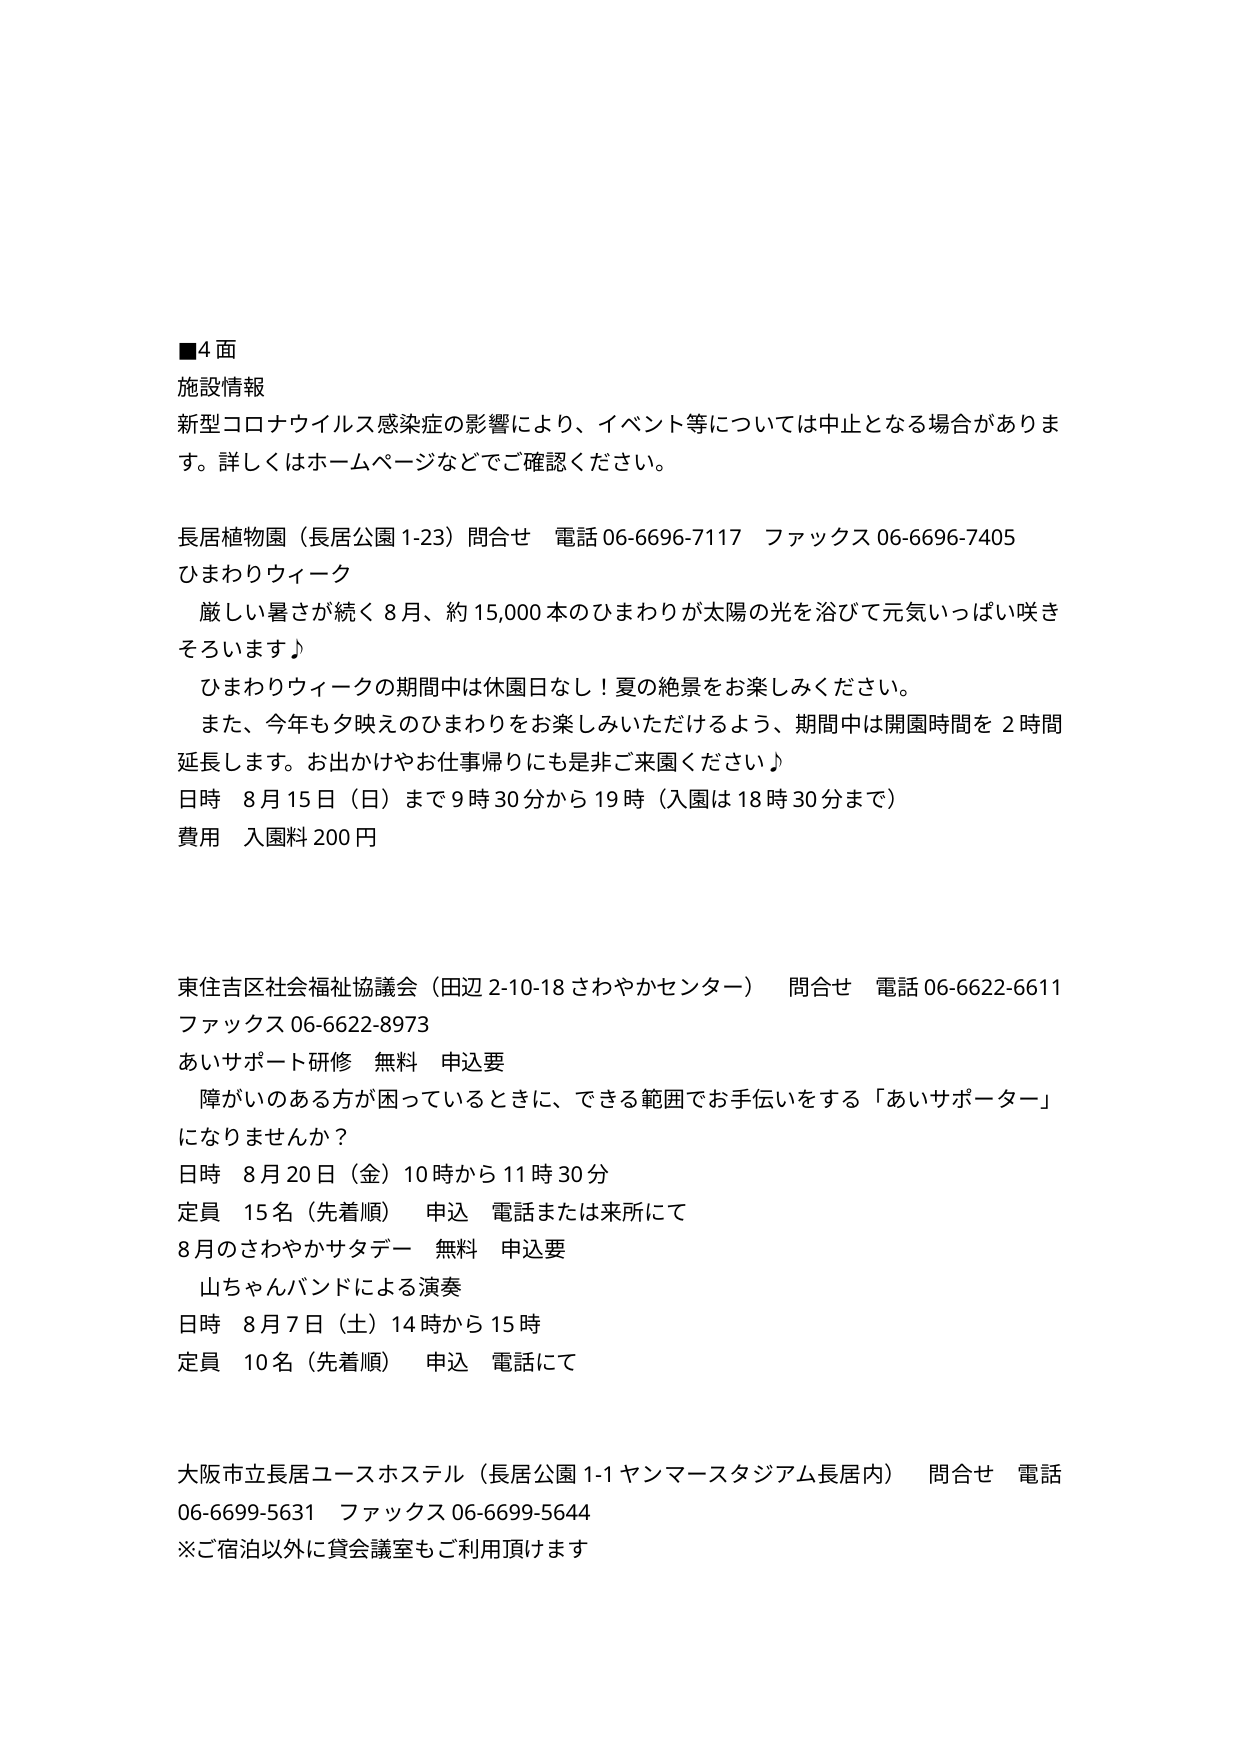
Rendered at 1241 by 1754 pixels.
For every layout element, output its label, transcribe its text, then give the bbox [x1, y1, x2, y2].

text 厳しい暑さが続く8月、約15,000本のひまわりが太陽の光を浴びて元気いっぱい咲きそろいます♪ [177, 592, 1063, 667]
text 8月のさわやかサタデー 無料 申込要 [177, 1229, 1063, 1267]
text ■4面 [177, 329, 1063, 367]
text 大阪市立長居ユースホステル（長居公園1-1ヤンマースタジアム長居内） 問合せ 電話06-6699-5631 ファックス06-6699-5644 [177, 1454, 1063, 1529]
text 山ちゃんバンドによる演奏 [177, 1267, 1063, 1304]
text 長居植物園（長居公園1-23）問合せ 電話06-6696-7117 ファックス06-6696-7405 [177, 517, 1063, 554]
text 定員 15名（先着順） 申込 電話または来所にて [177, 1192, 1063, 1229]
text ひまわりウィークの期間中は休園日なし！夏の絶景をお楽しみください。 [177, 667, 1063, 704]
text 定員 10名（先着順） 申込 電話にて [177, 1342, 1063, 1379]
text また、今年も夕映えのひまわりをお楽しみいただけるよう、期間中は開園時間を2時間延長します。お出かけやお仕事帰りにも是非ご来園ください♪ [177, 704, 1063, 779]
text 日時 8月15日（日）まで9時30分から19時（入園は18時30分まで） [177, 779, 1063, 817]
text あいサポート研修 無料 申込要 [177, 1042, 1063, 1079]
text ※ご宿泊以外に貸会議室もご利用頂けます [177, 1529, 1063, 1567]
text 日時 8月7日（土）14時から15時 [177, 1304, 1063, 1342]
text 東住吉区社会福祉協議会（田辺2-10-18さわやかセンター） 問合せ 電話06-6622-6611 ファックス06-6622-8973 [177, 967, 1063, 1042]
text 日時 8月20日（金）10時から11時30分 [177, 1154, 1063, 1192]
text 新型コロナウイルス感染症の影響により、イベント等については中止となる場合があります。詳しくはホームページなどでご確認ください。 [177, 404, 1063, 479]
text ひまわりウィーク [177, 554, 1063, 592]
text 施設情報 [177, 367, 1063, 404]
text 障がいのある方が困っているときに、できる範囲でお手伝いをする「あいサポーター」になりませんか？ [177, 1079, 1063, 1154]
text 費用 入園料200円 [177, 817, 1063, 854]
